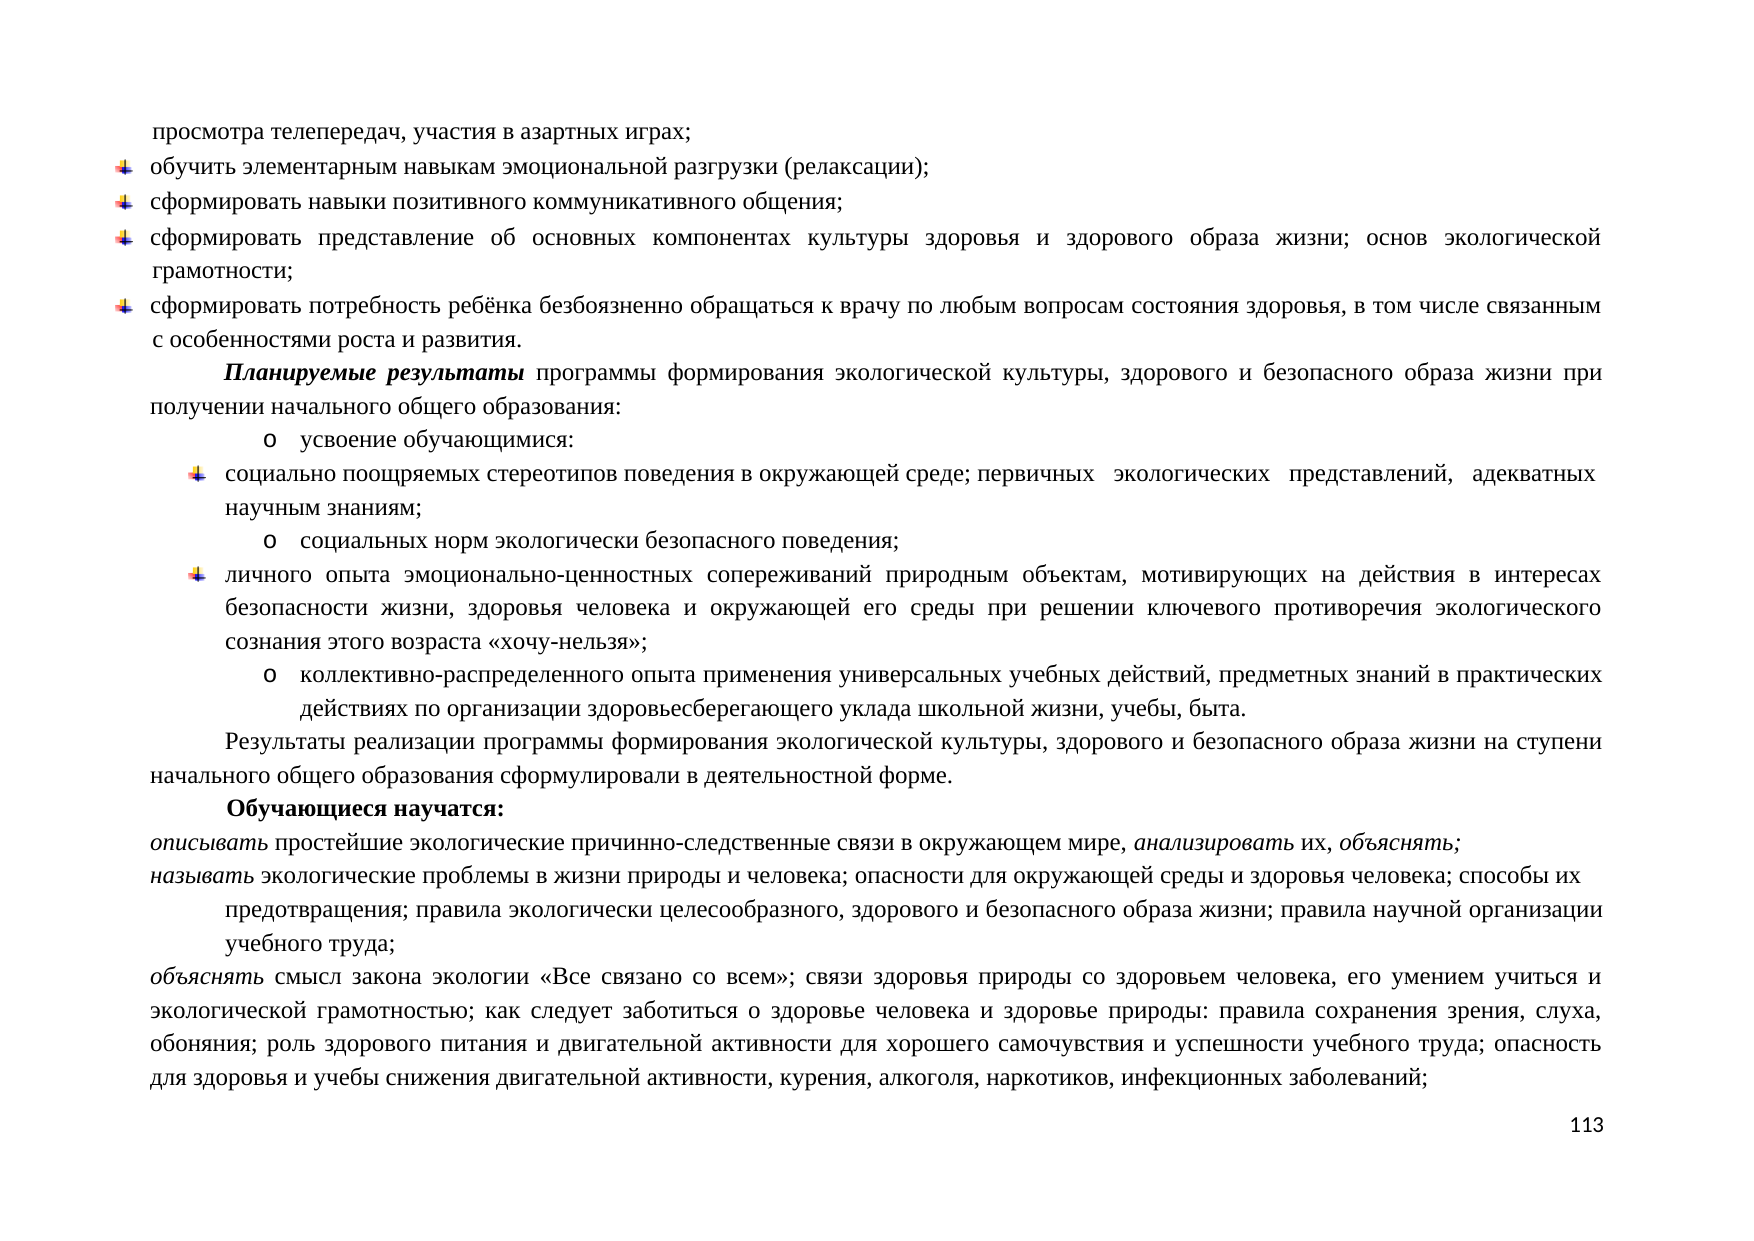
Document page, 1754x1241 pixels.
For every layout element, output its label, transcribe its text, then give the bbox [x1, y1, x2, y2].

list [114, 112, 1603, 146]
picture [188, 565, 206, 582]
list сформировать навыки позитивного коммуникативного общения; [114, 182, 1604, 216]
text Результаты реализации программы формирования экологической культуры, здорового и безопасного образа жизни на ступени начального общего образования сформулировали в деятельностной форме. [150, 723, 1604, 790]
text Обучающиеся научатся: [226, 790, 1604, 824]
list усвоение обучающимися: [262, 421, 1604, 455]
list сформировать потребность ребёнка безбоязненно обращаться к врачу по любым вопросам состояния здоровья, в том числе связанным с особенностями роста и развития. [114, 287, 1602, 354]
text объяснять смысл закона экологии «Все связано со всем»; связи здоровья природы со здоровьем человека, его умением учиться и экологической грамотностью; как следует заботиться о здоровье человека и здоровье природы: правила сохранения зрения, слуха, обоняния; роль здорового питания и двигательной активности для хорошего самочувствия и успешности учебного труда; опасность для здоровья и учебы снижения двигательной активности, курения, алкоголя, наркотиков, инфекционных заболеваний; [150, 958, 1603, 1092]
list личного опыта эмоционально-ценностных сопереживаний природным объектам, мотивирующих на действия в интересах безопасности жизни, здоровья человека и окружающей его среды при решении ключевого противоречия экологического сознания этого возраста «хочу-нельзя»; [187, 555, 1602, 656]
text Планируемые результаты программы формирования экологической культуры, здорового и безопасного образа жизни при получении начального общего образования: [150, 354, 1604, 421]
list коллективно-распределенного опыта применения универсальных учебных действий, предметных знаний в практических действиях по организации здоровьесберегающего уклада школьной жизни, учебы, быта. [262, 656, 1603, 723]
list сформировать представление об основных компонентах культуры здоровья и здорового образа жизни; основ экологической грамотности; [114, 218, 1602, 286]
list предотвращения; правила экологически целесообразного, здорового и безопасного образа жизни; правила научной организации учебного труда; [225, 891, 1604, 958]
list социально поощряемых стереотипов поведения в окружающей среде; первичных экологических представлений, адекватных научным знаниям; [187, 455, 1604, 522]
list обучить элементарным навыкам эмоциональной разгрузки (релаксации); [114, 147, 1602, 181]
text описывать простейшие экологические причинно-следственные связи в окружающем мире, анализировать их, объяснять; [150, 824, 1604, 857]
picture [188, 464, 206, 482]
picture [115, 193, 133, 210]
picture [115, 297, 133, 314]
picture [115, 158, 133, 175]
picture [115, 228, 133, 246]
list социальных норм экологически безопасного поведения; [262, 522, 1604, 555]
text называть экологические проблемы в жизни природы и человека; опасности для окружающей среды и здоровья человека; способы их [150, 857, 1604, 891]
